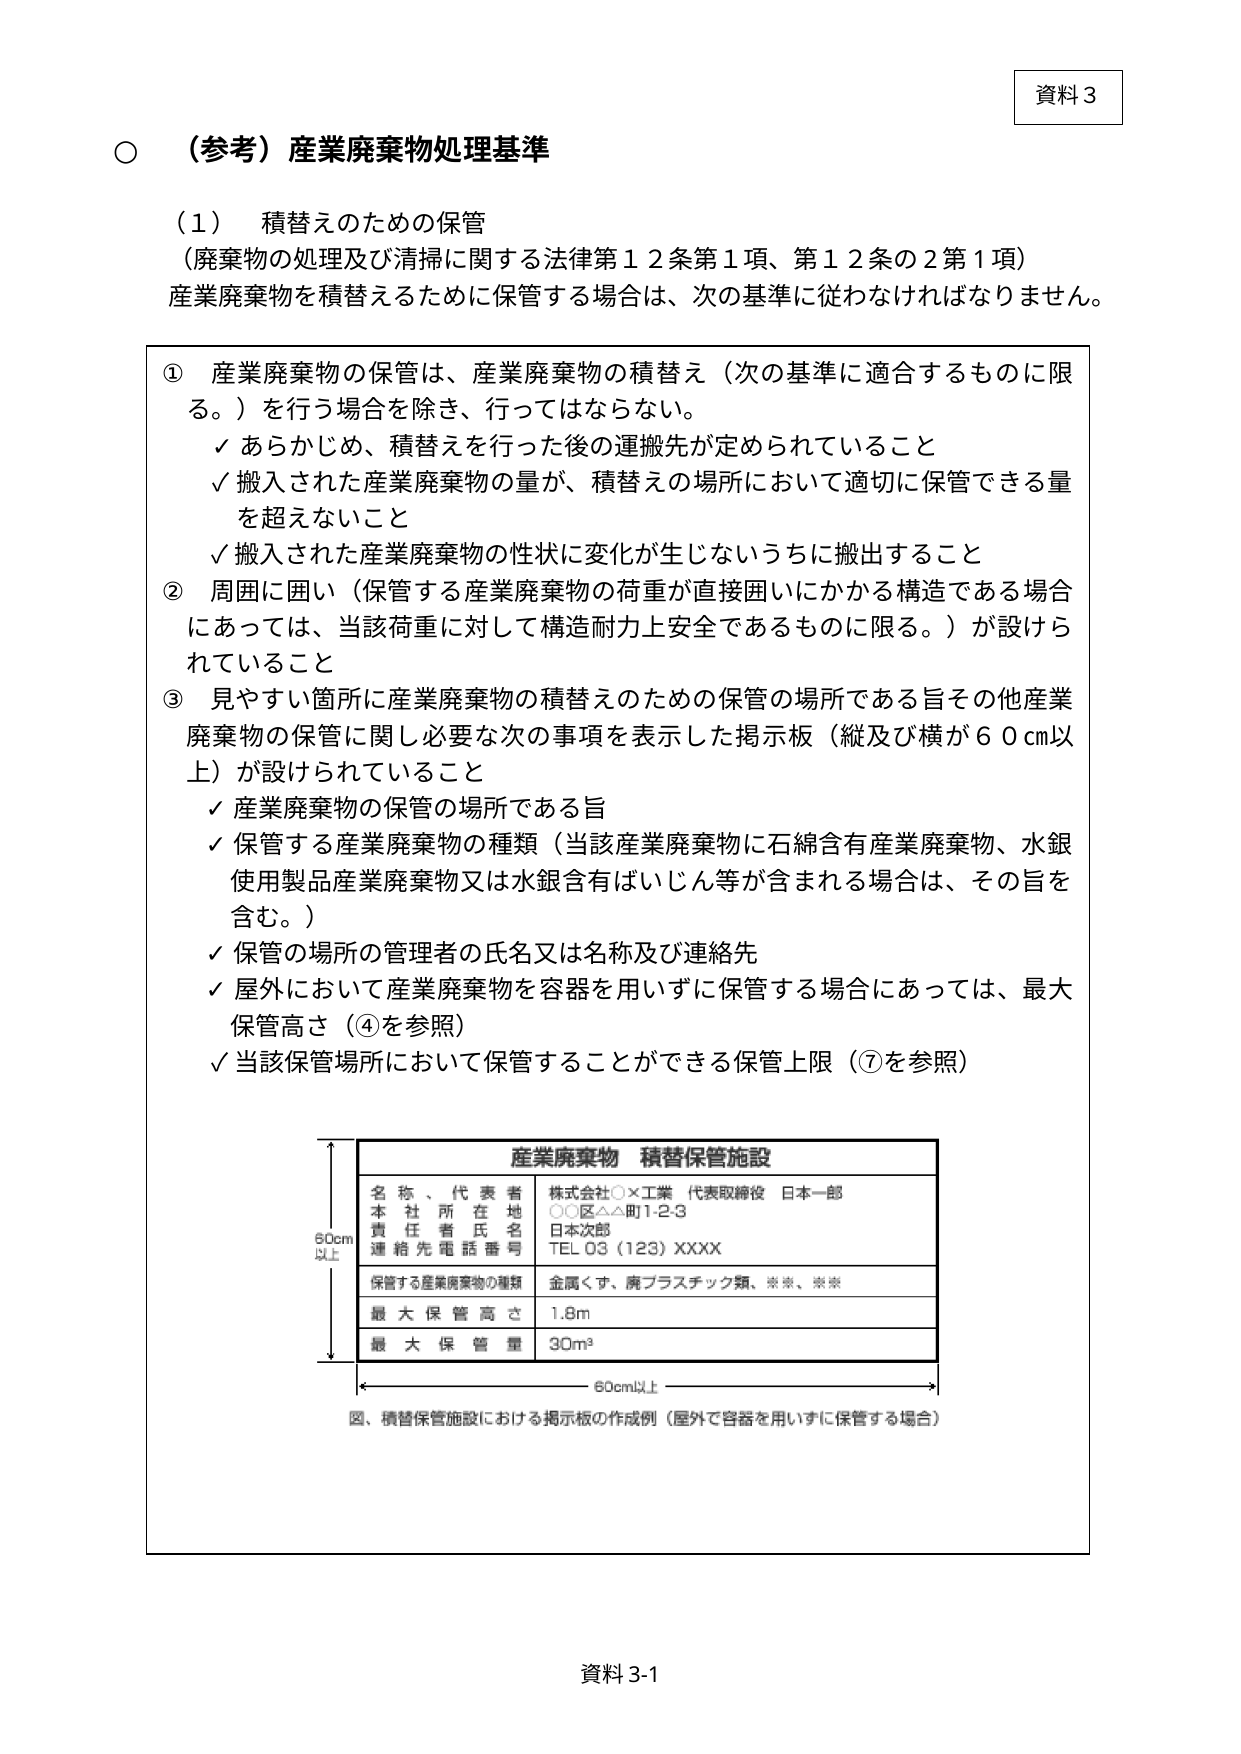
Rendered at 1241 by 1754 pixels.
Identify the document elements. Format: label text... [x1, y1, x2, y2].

text （１） 積替えのための保管 [136, 203, 1122, 240]
text 産業廃棄物を積替えるために保管する場合は、次の基準に従わなければなりません。 [118, 276, 1122, 312]
text （廃棄物の処理及び清掃に関する法律第１２条第１項、第１２条の2第1項） [118, 240, 1122, 276]
text 3○ （参考）産業廃棄物処理基準 [96, 127, 1122, 169]
